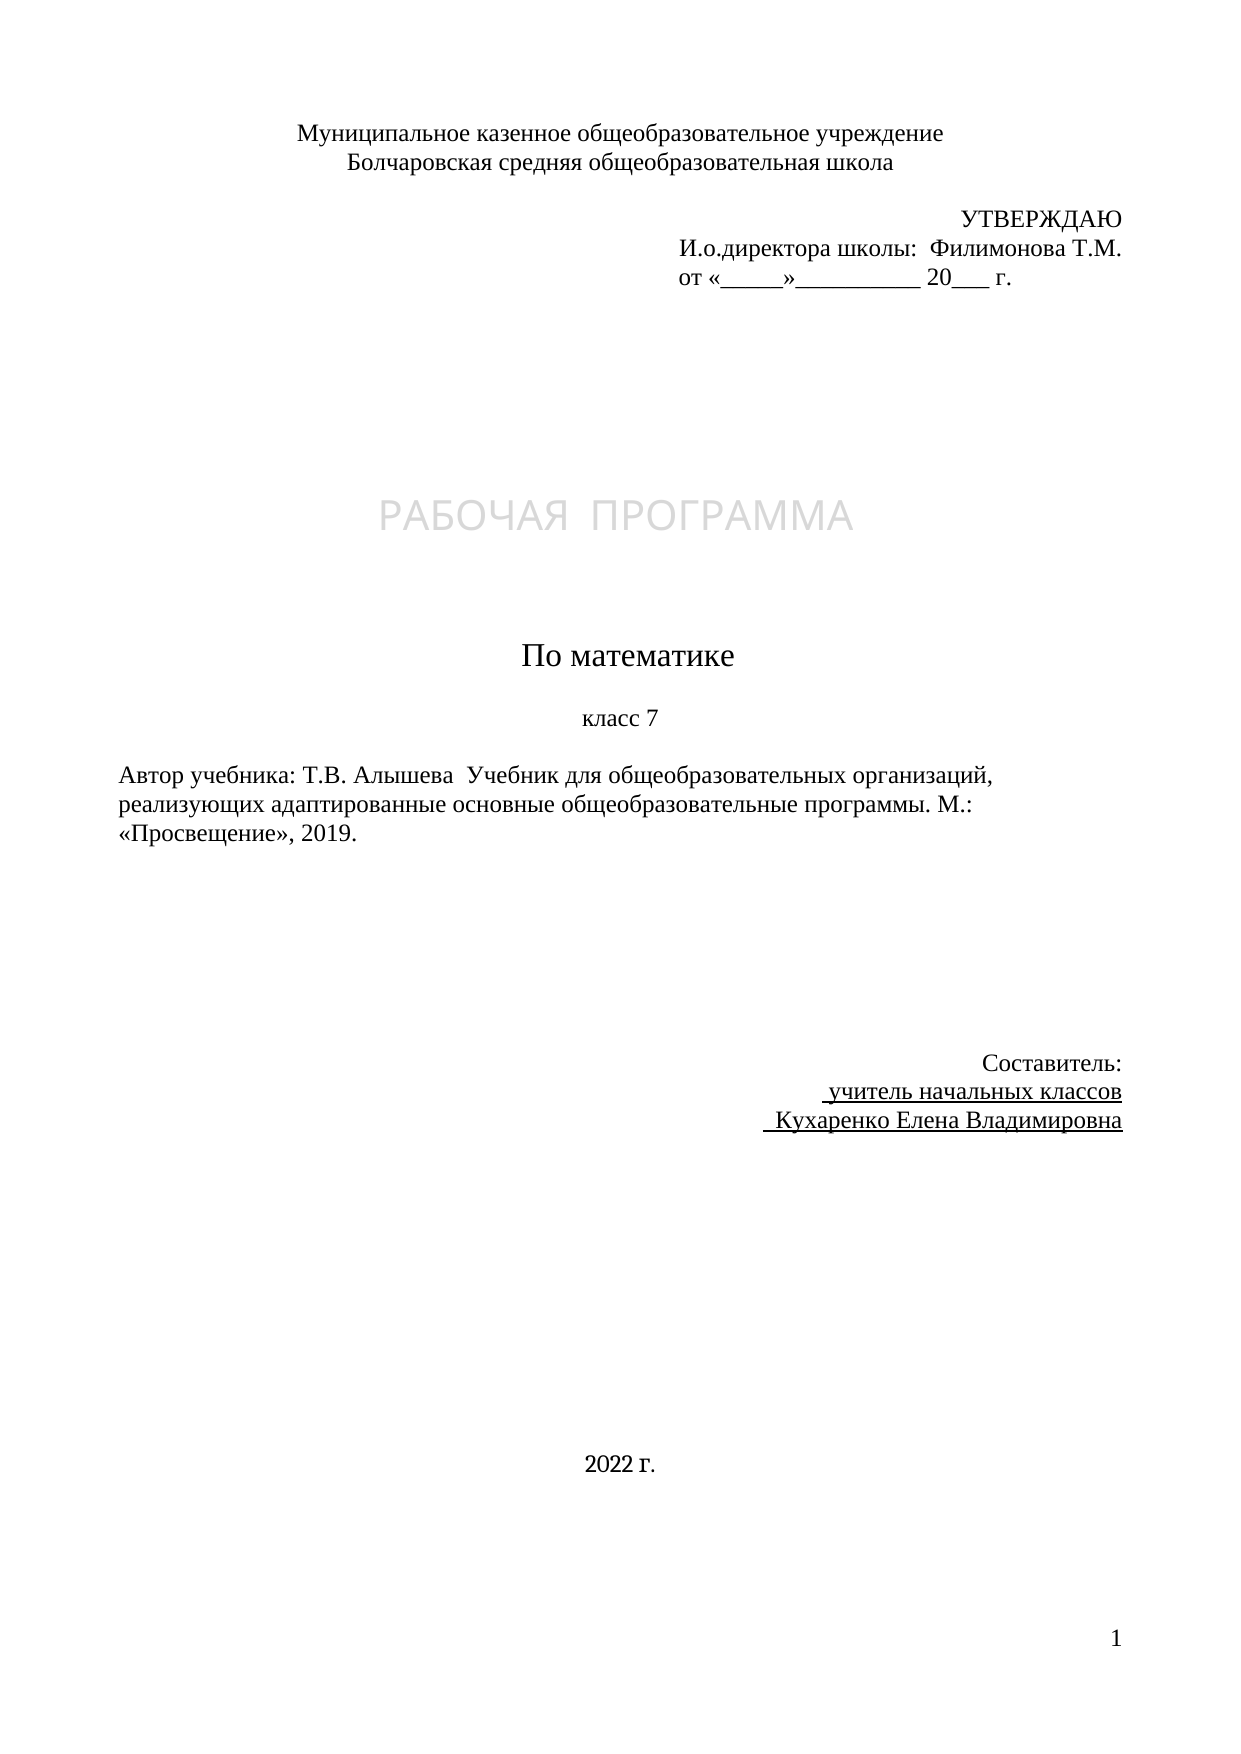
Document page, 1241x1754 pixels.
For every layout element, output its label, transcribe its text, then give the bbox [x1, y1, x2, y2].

text Составитель: [118, 1048, 1122, 1076]
text Болчаровская средняя общеобразовательная школа [118, 147, 1122, 176]
text Муниципальное казенное общеобразовательное учреждение [118, 118, 1122, 147]
text Автор учебника: Т.В. Алышева Учебник для общеобразовательных организаций, реализующих адаптированные основные общеобразовательные программы. М.: «Просвещение», 2019. [118, 760, 1122, 846]
text учитель начальных классов [118, 1076, 1122, 1105]
text УТВЕРЖДАЮ [118, 204, 1122, 233]
text Кухаренко Елена Владимировна [118, 1105, 1122, 1134]
text 2022 г. [118, 1450, 1122, 1479]
text По математике [118, 636, 1122, 674]
text класс 7 [118, 703, 1122, 731]
text от «_____»__________ 20___ г. [118, 262, 1122, 291]
text И.о.директора школы: Филимонова Т.М. [118, 233, 1122, 262]
